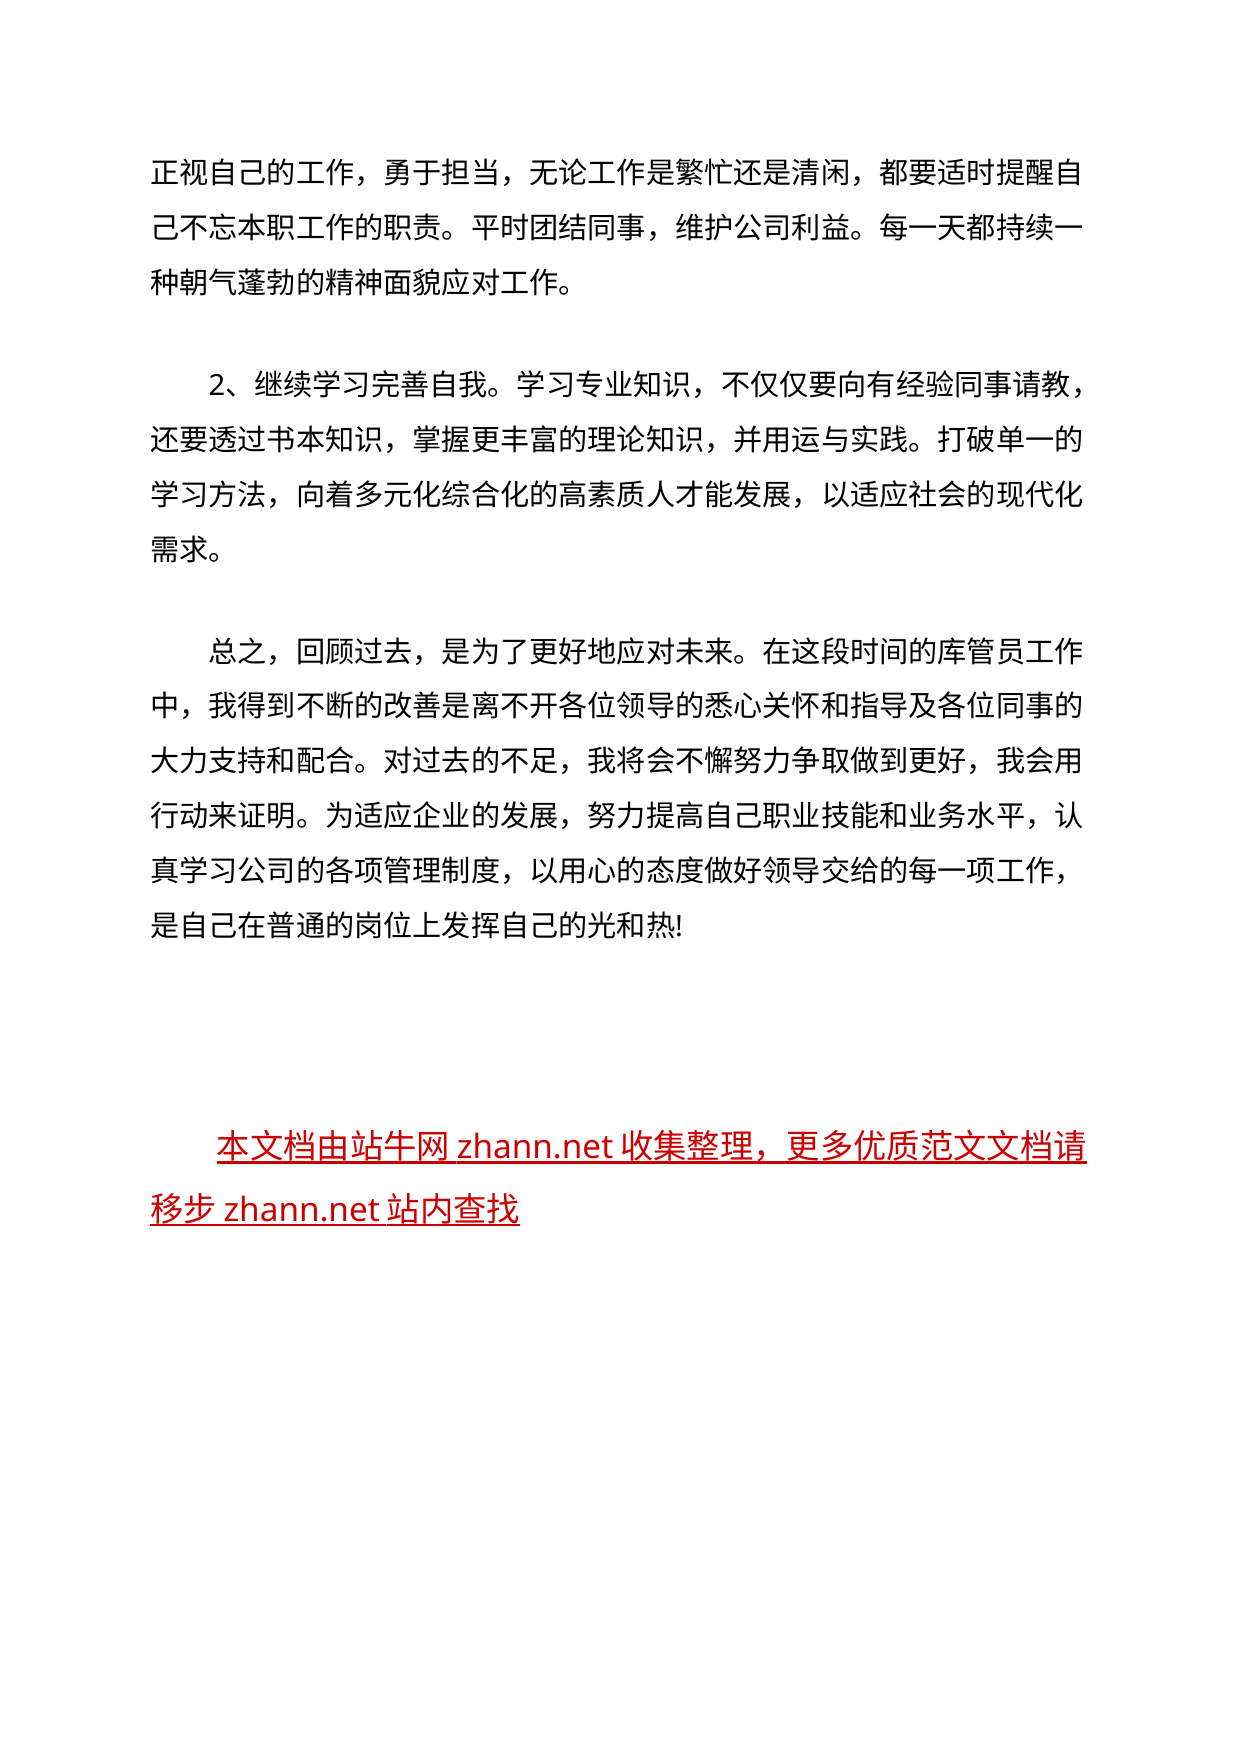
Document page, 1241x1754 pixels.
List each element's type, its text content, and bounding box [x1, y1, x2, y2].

text 2、继续学习完善自我。学习专业知识，不仅仅要向有经验同事请教，还要透过书本知识，掌握更丰富的理论知识，并用运与实践。打破单一的学习方法，向着多元化综合化的高素质人才能发展，以适应社会的现代化需求。 [150, 362, 1090, 569]
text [150, 150, 1090, 302]
text 总之，回顾过去，是为了更好地应对未来。在这段时间的库管员工作中，我得到不断的改善是离不开各位领导的悉心关怀和指导及各位同事的大力支持和配合。对过去的不足，我将会不懈努力争取做到更好，我会用行动来证明。为适应企业的发展，努力提高自己职业技能和业务水平，认真学习公司的各项管理制度，以用心的态度做好领导交给的每一项工作，是自己在普通的岗位上发挥自己的光和热! [150, 628, 1090, 945]
text 本文档由站牛网zhann.net收集整理，更多优质范文文档请移步zhann.net站内查找 [150, 1120, 1090, 1231]
